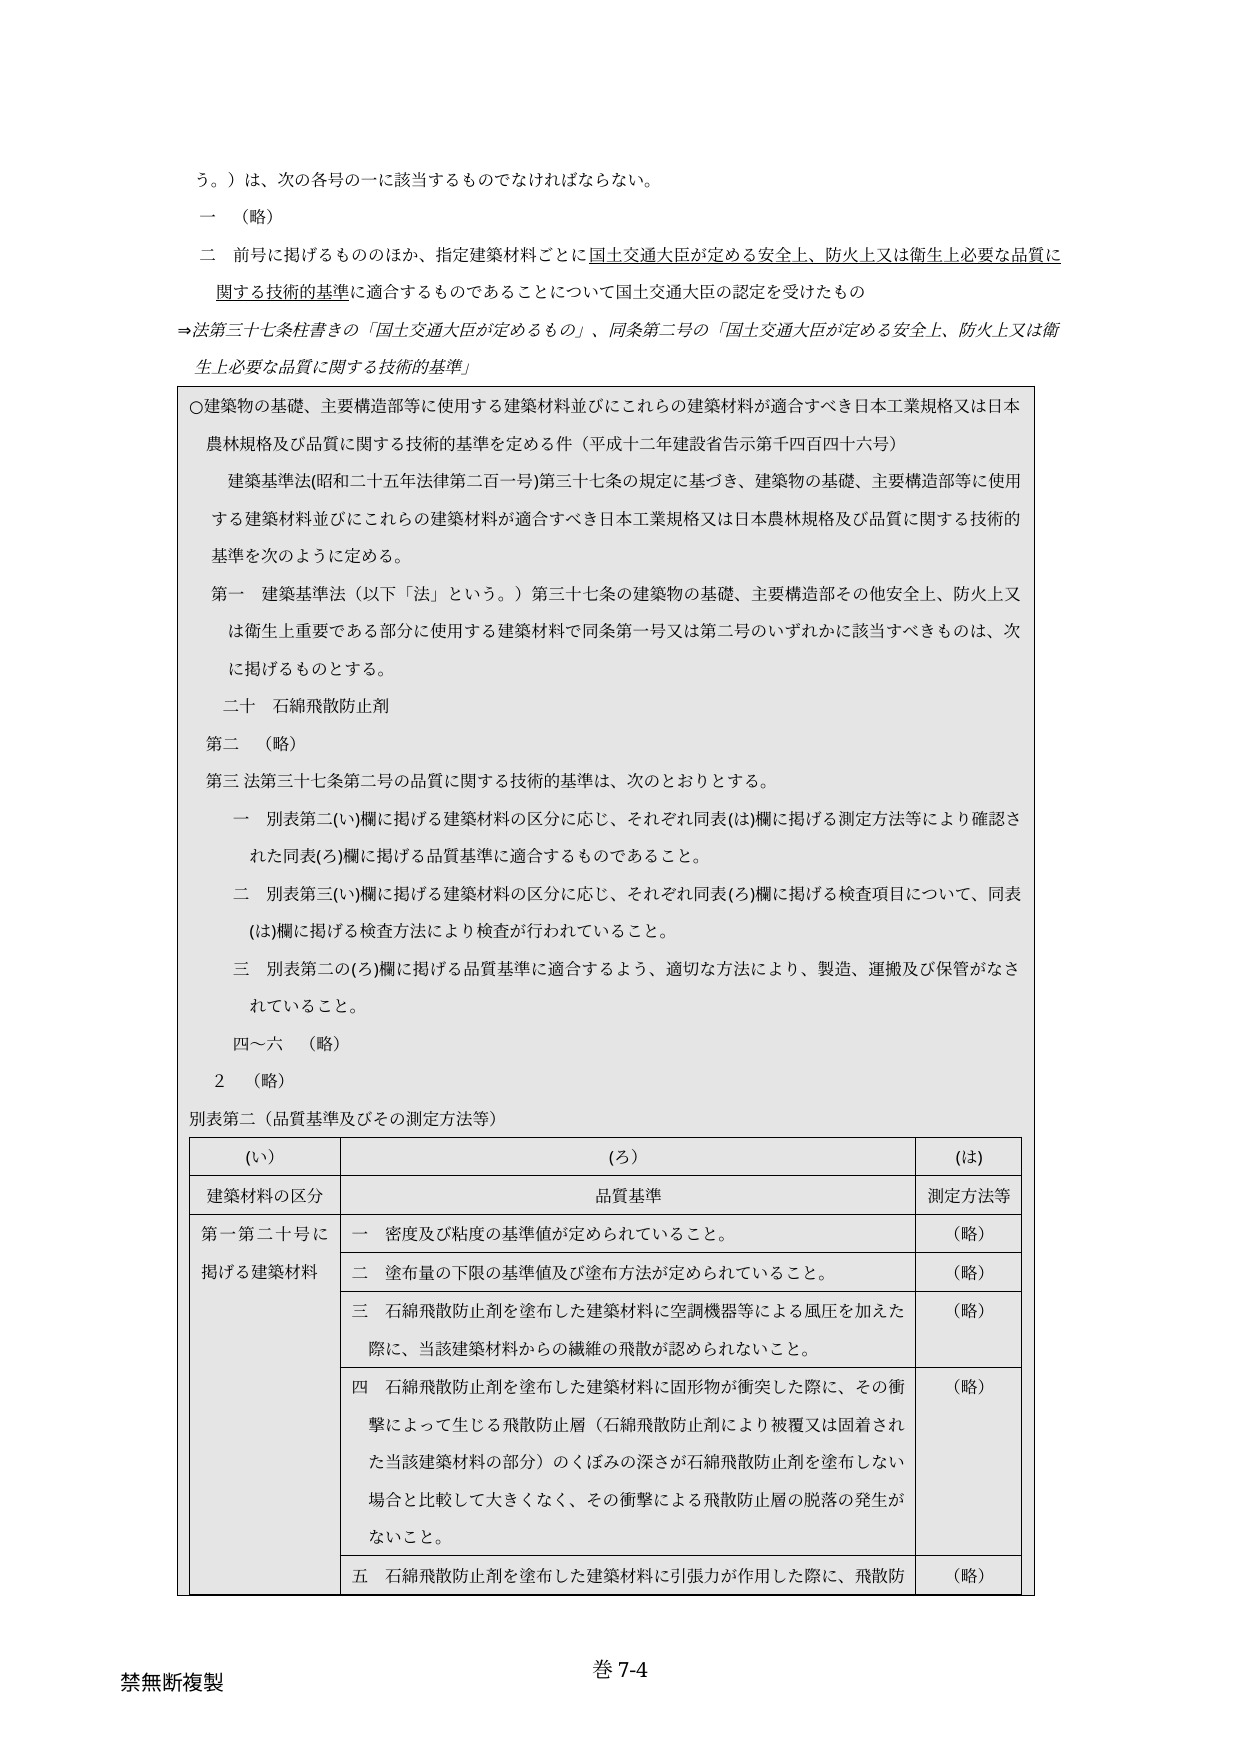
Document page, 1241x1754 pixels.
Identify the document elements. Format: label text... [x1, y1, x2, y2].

text 二 前号に掲げるもののほか、指定建築材料ごとに国土交通大臣が定める安全上、防火上又は衛生上必要な品質に関する技術的基準に適合するものであることについて国土交通大臣の認定を受けたもの [199, 236, 1063, 311]
text ⇒法第三十七条柱書きの「国土交通大臣が定めるもの」、同条第二号の「国土交通大臣が定める安全上、防火上又は衛生上必要な品質に関する技術的基準」 [177, 311, 1063, 386]
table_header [178, 387, 1034, 1595]
text 一 （略） [199, 198, 1063, 236]
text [177, 161, 1063, 198]
